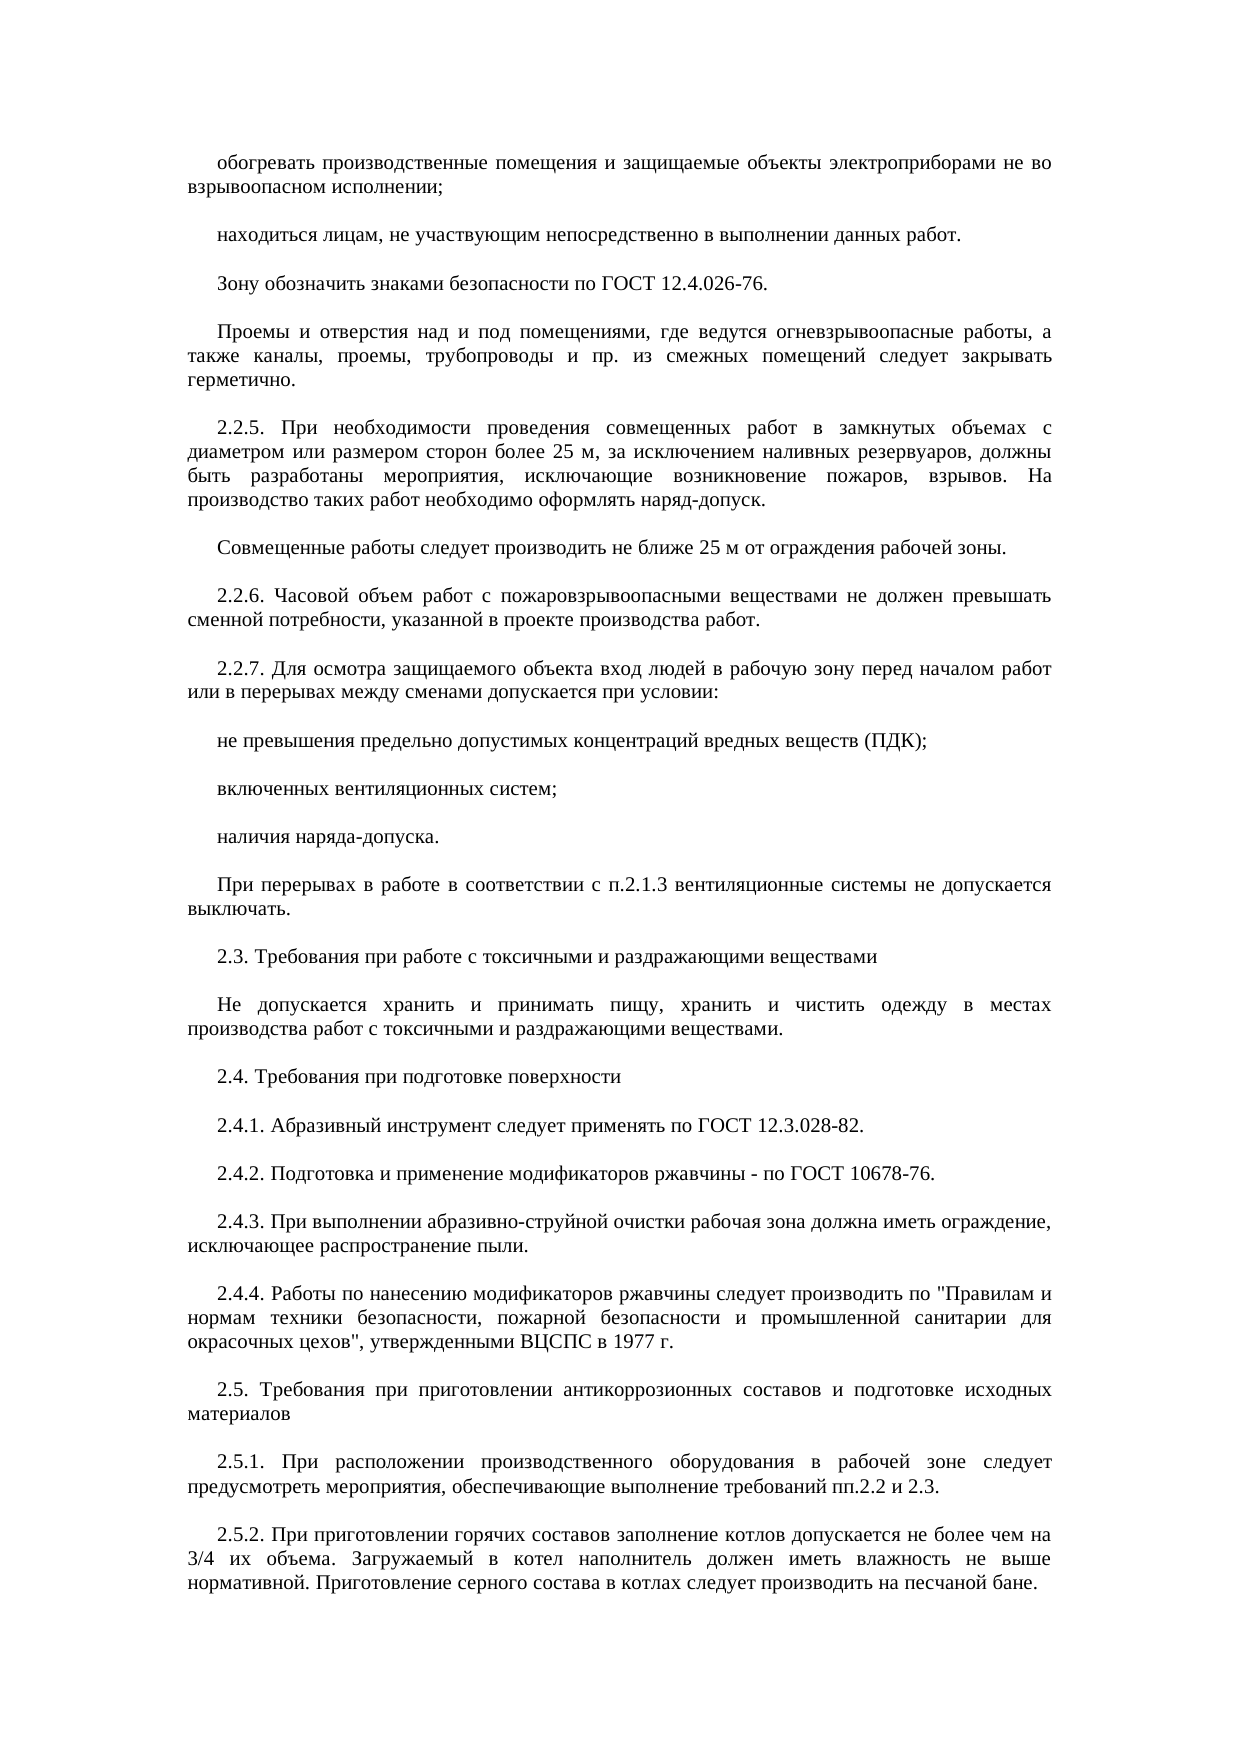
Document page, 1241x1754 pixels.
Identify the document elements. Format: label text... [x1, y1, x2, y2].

text 2.2.6. Часовой объем работ с пожаровзрывоопасными веществами не должен превышать сменной потребности, указанной в проекте производства работ. [187, 583, 1053, 631]
text 2.4.4. Работы по нанесению модификаторов ржавчины следует производить по "Правилам и нормам техники безопасности, пожарной безопасности и промышленной санитарии для окрасочных цехов", утвержденными ВЦСПС в 1977 г. [187, 1281, 1053, 1353]
text 2.3. Требования при работе с токсичными и раздражающими веществами [187, 944, 1053, 968]
text 2.4. Требования при подготовке поверхности [187, 1064, 1053, 1088]
text Совмещенные работы следует производить не ближе 25 м от ограждения рабочей зоны. [187, 535, 1053, 559]
text 2.5. Требования при приготовлении антикоррозионных составов и подготовке исходных материалов [187, 1377, 1053, 1425]
text При перерывах в работе в соответствии с п.2.1.3 вентиляционные системы не допускается выключать. [187, 872, 1053, 920]
text 2.5.2. При приготовлении горячих составов заполнение котлов допускается не более чем на 3/4 их объема. Загружаемый в котел наполнитель должен иметь влажность не выше нормативной. Приготовление серного состава в котлах следует производить на песчаной бане. [187, 1522, 1053, 1594]
text обогревать производственные помещения и защищаемые объекты электроприборами не во взрывоопасном исполнении; [187, 150, 1053, 198]
text Зону обозначить знаками безопасности по ГОСТ 12.4.026-76. [187, 270, 1053, 294]
text 2.5.1. При расположении производственного оборудования в рабочей зоне следует предусмотреть мероприятия, обеспечивающие выполнение требований пп.2.2 и 2.3. [187, 1449, 1053, 1497]
text не превышения предельно допустимых концентраций вредных веществ (ПДК); [187, 727, 1053, 752]
text 2.4.2. Подготовка и применение модификаторов ржавчины - по ГОСТ 10678-76. [187, 1161, 1053, 1185]
text 2.4.1. Абразивный инструмент следует применять по ГОСТ 12.3.028-82. [187, 1112, 1053, 1137]
text наличия наряда-допуска. [187, 824, 1053, 848]
text 2.2.7. Для осмотра защищаемого объекта вход людей в рабочую зону перед началом работ или в перерывах между сменами допускается при условии: [187, 655, 1053, 703]
text Не допускается хранить и принимать пищу, хранить и чистить одежду в местах производства работ с токсичными и раздражающими веществами. [187, 992, 1053, 1040]
text включенных вентиляционных систем; [187, 776, 1053, 800]
text находиться лицам, не участвующим непосредственно в выполнении данных работ. [187, 222, 1053, 246]
text 2.2.5. При необходимости проведения совмещенных работ в замкнутых объемах с диаметром или размером сторон более 25 м, за исключением наливных резервуаров, должны быть разработаны мероприятия, исключающие возникновение пожаров, взрывов. На производство таких работ необходимо оформлять наряд-допуск. [187, 415, 1053, 511]
text Проемы и отверстия над и под помещениями, где ведутся огневзрывоопасные работы, а также каналы, проемы, трубопроводы и пр. из смежных помещений следует закрывать герметично. [187, 318, 1053, 391]
text 2.4.3. При выполнении абразивно-струйной очистки рабочая зона должна иметь ограждение, исключающее распространение пыли. [187, 1209, 1053, 1257]
